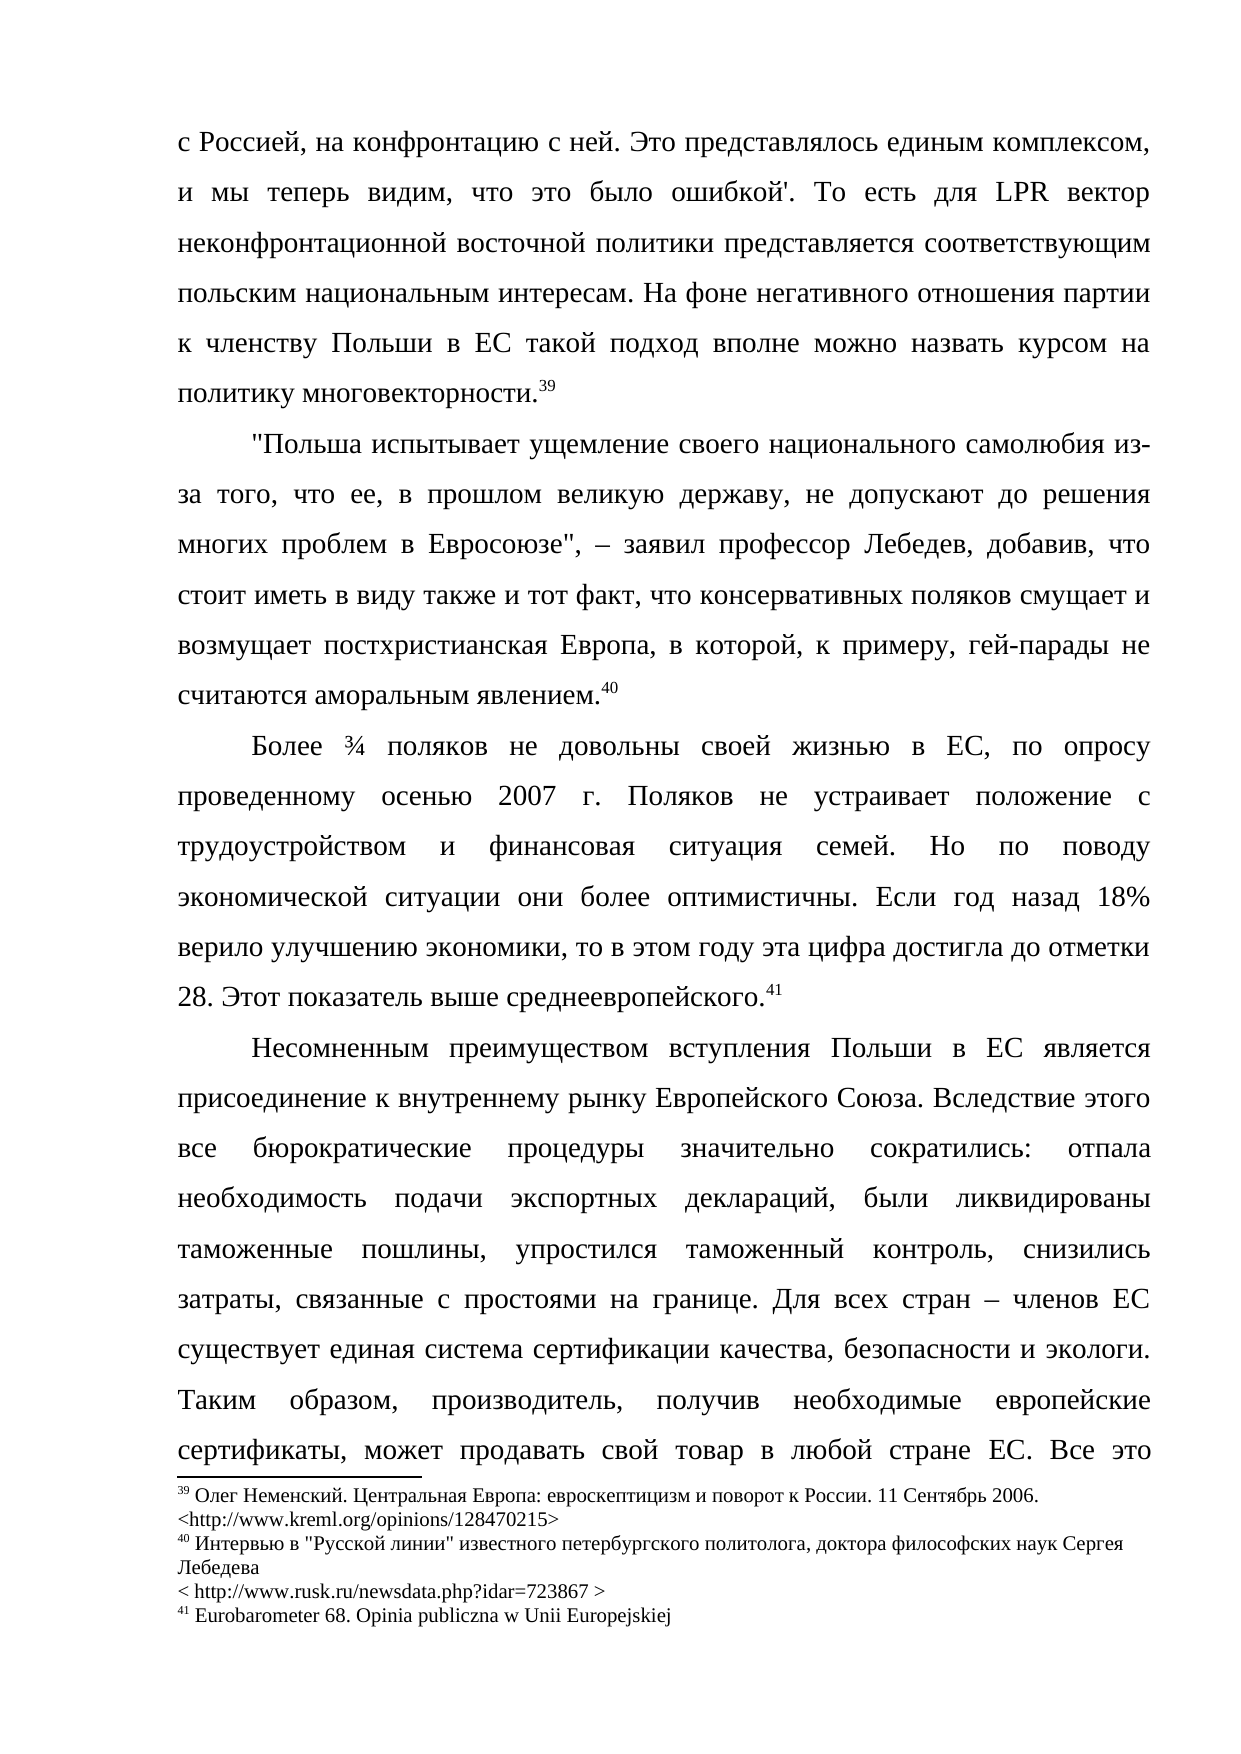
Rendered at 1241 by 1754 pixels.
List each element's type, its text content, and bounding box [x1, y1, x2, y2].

text "Польша испытывает ущемление своего национального самолюбия из-за того, что ее, в прошлом великую державу, не допускают до решения многих проблем в Евросоюзе", – заявил профессор Лебедев, добавив, что стоит иметь в виду также и тот факт, что консервативных поляков смущает и возмущает постхристианская Европа, в которой, к примеру, гей-парады не считаются аморальным явлением. [177, 426, 1152, 711]
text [177, 1030, 1152, 1466]
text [177, 124, 1152, 409]
text Более ¾ поляков не довольны своей жизнью в ЕС, по опросу проведенному осенью 2007 г. Поляков не устраивает положение с трудоустройством и финансовая ситуация семей. Но по поводу экономической ситуации они более оптимистичны. Если год назад 18% верило улучшению экономики, то в этом году эта цифра достигла до отметки 28. Этот показатель выше среднеевропейского. [177, 728, 1152, 1013]
